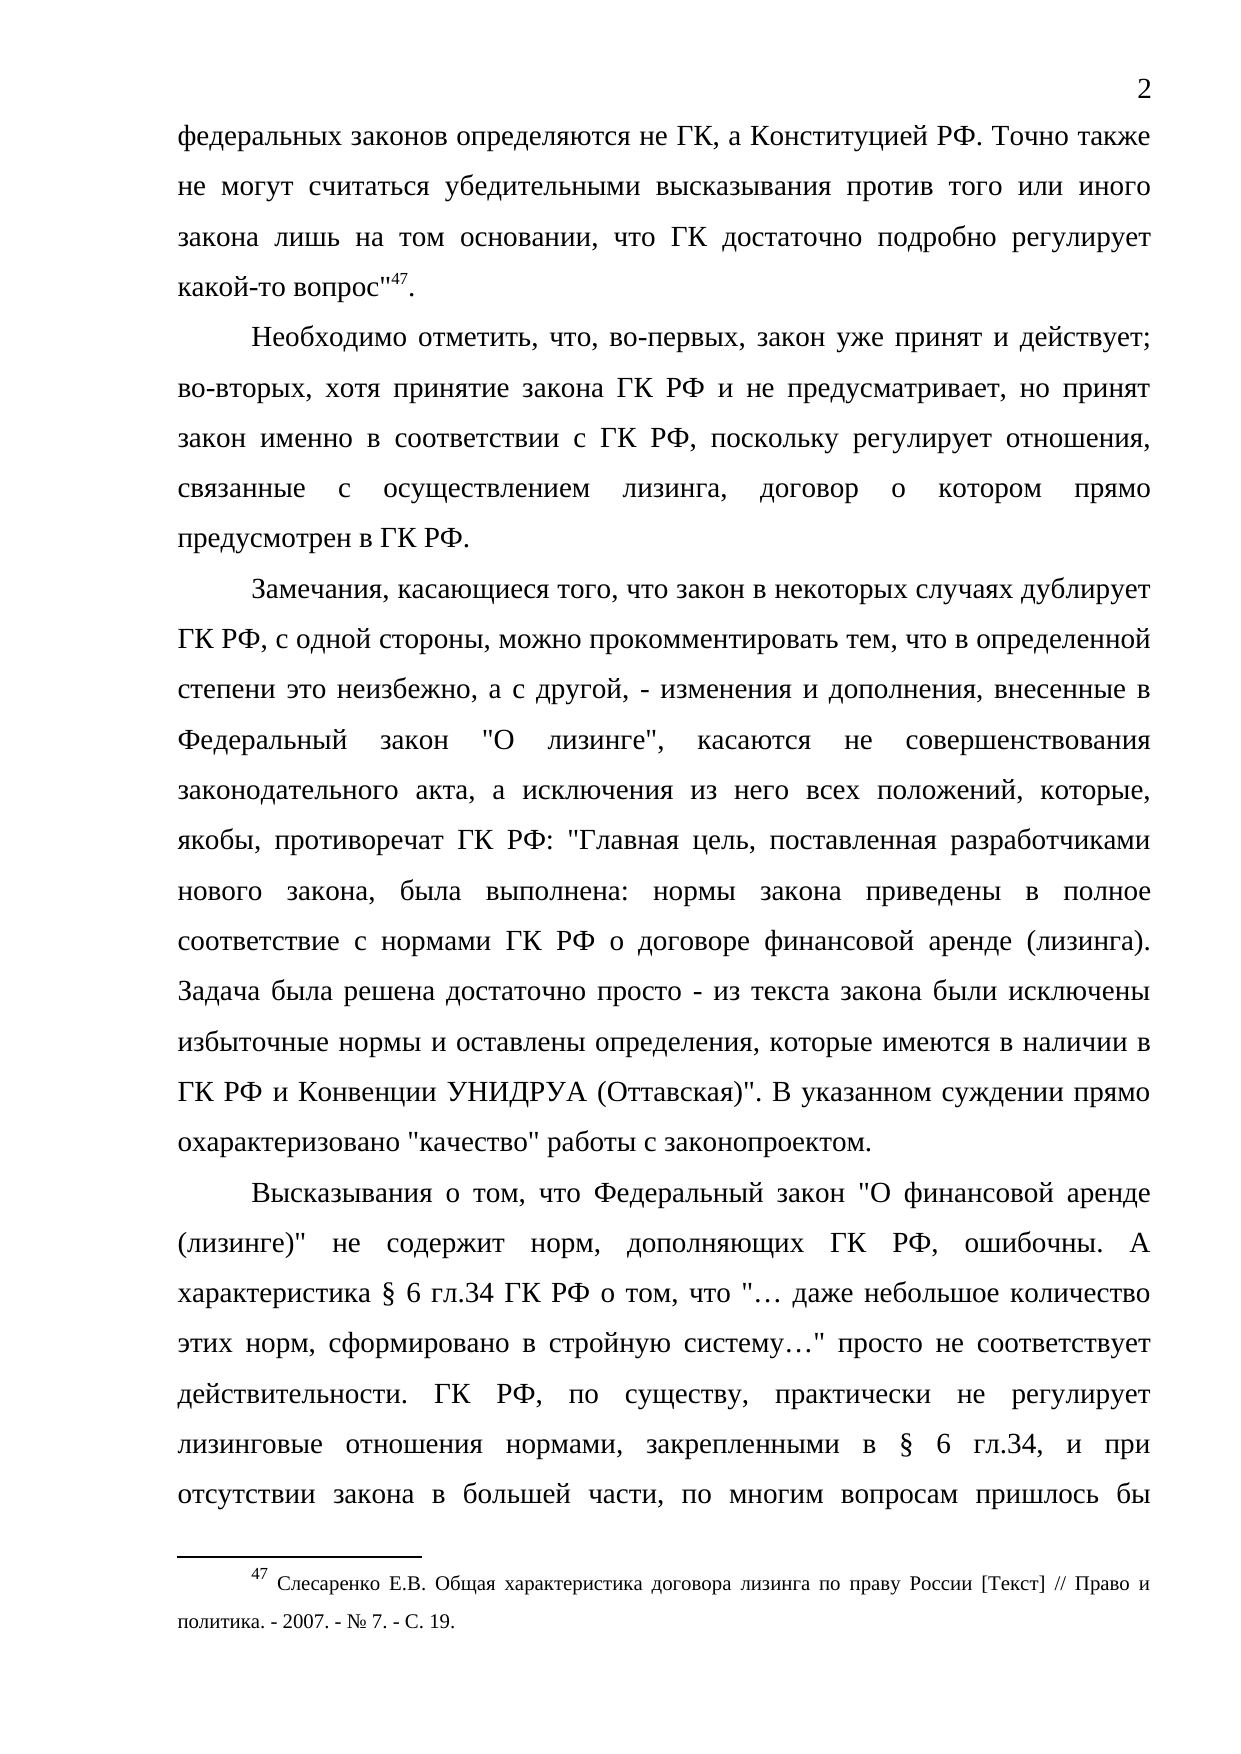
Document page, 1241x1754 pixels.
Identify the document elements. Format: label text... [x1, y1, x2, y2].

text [177, 1175, 1152, 1510]
text Необходимо отметить, что, во-первых, закон уже принят и действует; во-вторых, хотя принятие закона ГК РФ и не предусматривает, но принят закон именно в соответствии с ГК РФ, поскольку регулирует отношения, связанные с осуществлением лизинга, договор о котором прямо предусмотрен в ГК РФ. [177, 319, 1152, 554]
text Замечания, касающиеся того, что закон в некоторых случаях дублирует ГК РФ, с одной стороны, можно прокомментировать тем, что в определенной степени это неизбежно, а с другой, - изменения и дополнения, внесенные в Федеральный закон "О лизинге", касаются не совершенствования законодательного акта, а исключения из него всех положений, которые, якобы, противоречат ГК РФ: "Главная цель, поставленная разработчиками нового закона, была выполнена: нормы закона приведены в полное соответствие с нормами ГК РФ о договоре финансовой аренде (лизинга). Задача была решена достаточно просто - из текста закона были исключены избыточные нормы и оставлены определения, которые имеются в наличии в ГК РФ и Конвенции УНИДРУА (Оттавская)". В указанном суждении прямо охарактеризовано "качество" работы с законопроектом. [177, 571, 1152, 1158]
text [177, 118, 1152, 303]
